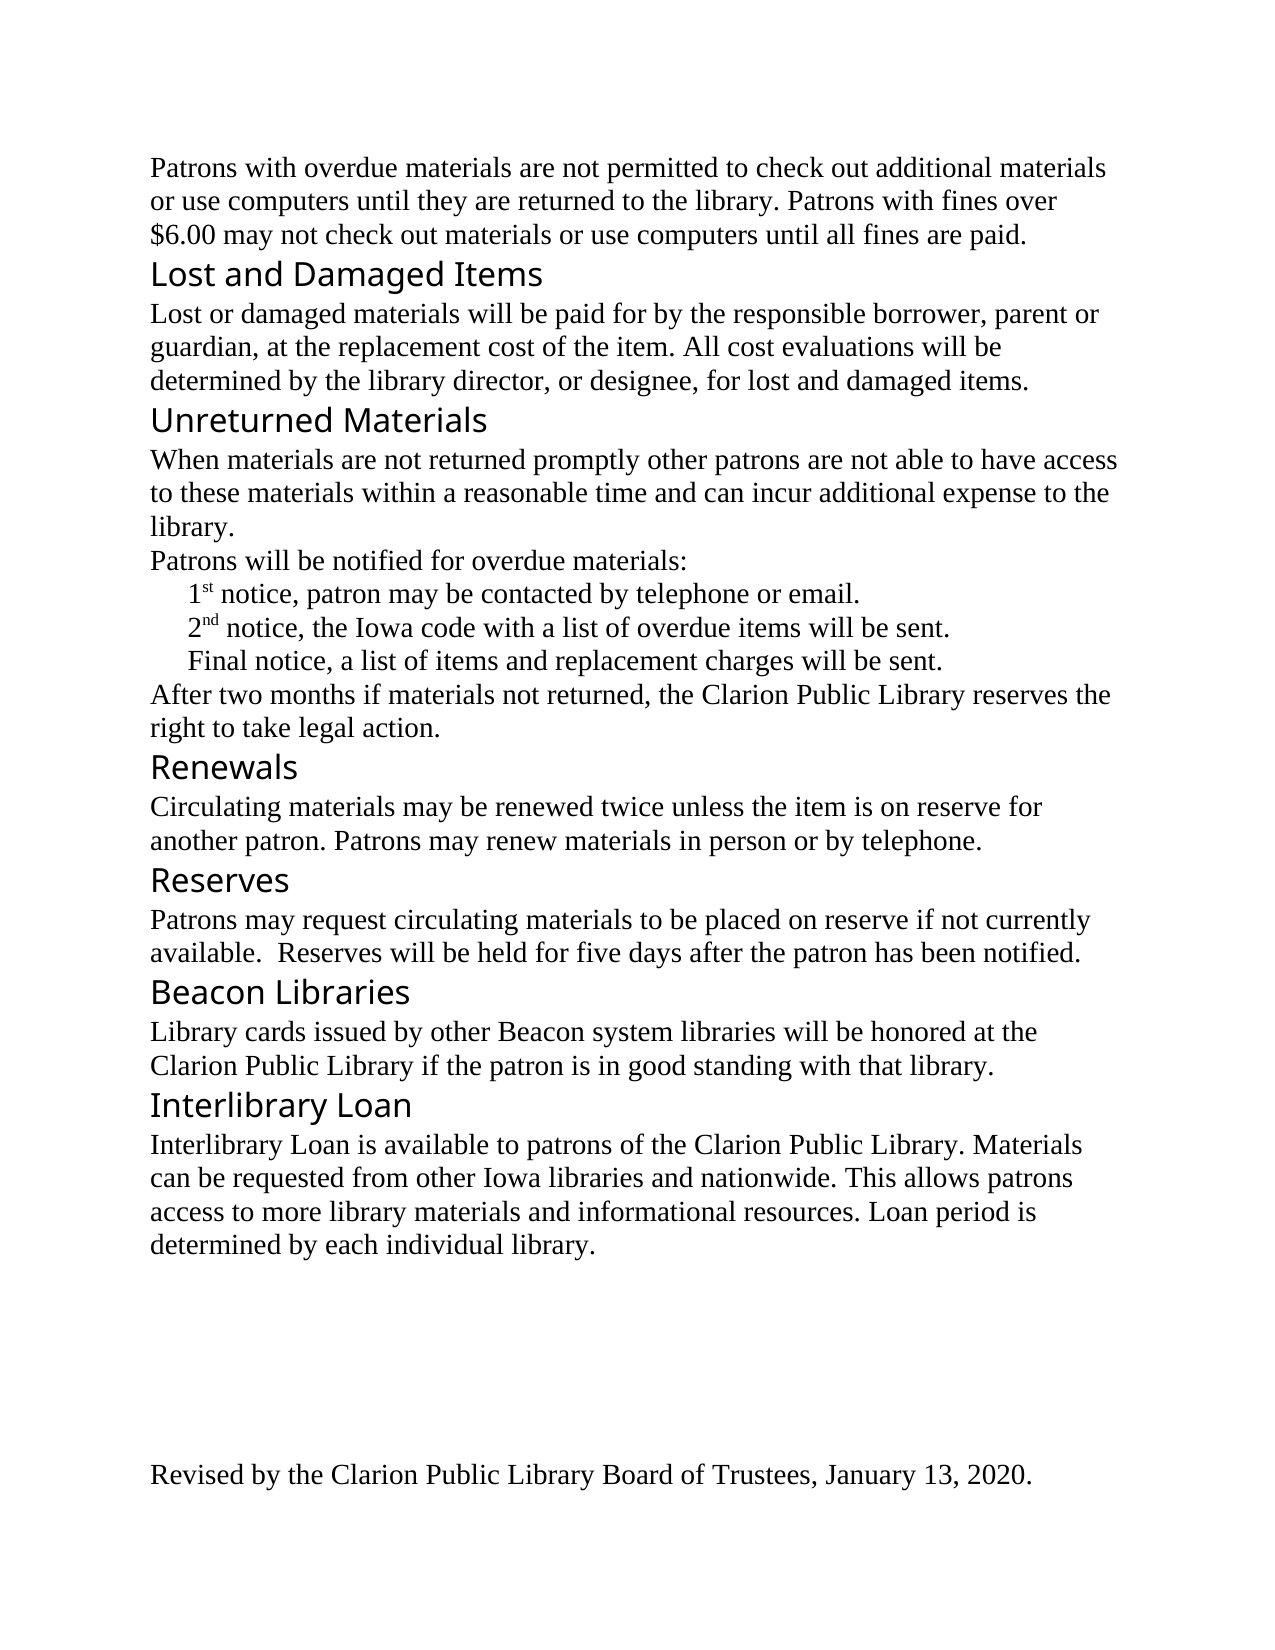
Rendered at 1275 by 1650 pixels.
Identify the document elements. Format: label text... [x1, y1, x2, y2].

text Patrons with overdue materials are not permitted to check out additional materials or use computers until they are returned to the library. Patrons with fines over $6.00 may not check out materials or use computers until all fines are paid. [150, 150, 1125, 251]
text 2nd notice, the Iowa code with a list of overdue items will be sent. [150, 610, 1125, 643]
text Circulating materials may be renewed twice unless the item is on reserve for another patron. Patrons may renew materials in person or by telephone. [150, 789, 1125, 856]
text Beacon Libraries [150, 969, 1125, 1014]
text Renewals [150, 744, 1125, 789]
text Interlibrary Loan [150, 1081, 1125, 1127]
text Reserves [150, 856, 1125, 902]
text Unreturned Materials [150, 397, 1125, 442]
text Revised by the Clarion Public Library Board of Trustees, January 13, 2020. [150, 1457, 1125, 1490]
text Patrons will be notified for overdue materials: [150, 543, 1125, 576]
text Lost or damaged materials will be paid for by the responsible borrower, parent or guardian, at the replacement cost of the item. All cost evaluations will be determined by the library director, or designee, for lost and damaged items. [150, 296, 1125, 397]
text 1st notice, patron may be contacted by telephone or email. [150, 576, 1125, 610]
text Interlibrary Loan is available to patrons of the Clarion Public Library. Materials can be requested from other Iowa libraries and nationwide. This allows patrons access to more library materials and informational resources. Loan period is determined by each individual library. [150, 1127, 1125, 1261]
text When materials are not returned promptly other patrons are not able to have access to these materials within a reasonable time and can incur additional expense to the library. [150, 442, 1125, 543]
text Library cards issued by other Beacon system libraries will be honored at the Clarion Public Library if the patron is in good standing with that library. [150, 1014, 1125, 1081]
text Final notice, a list of items and replacement charges will be sent. [150, 643, 1125, 677]
text Lost and Damaged Items [150, 251, 1125, 296]
text Patrons may request circulating materials to be placed on reserve if not currently available. Reserves will be held for five days after the patron has been notified. [150, 902, 1125, 969]
text After two months if materials not returned, the Clarion Public Library reserves the right to take legal action. [150, 677, 1125, 744]
